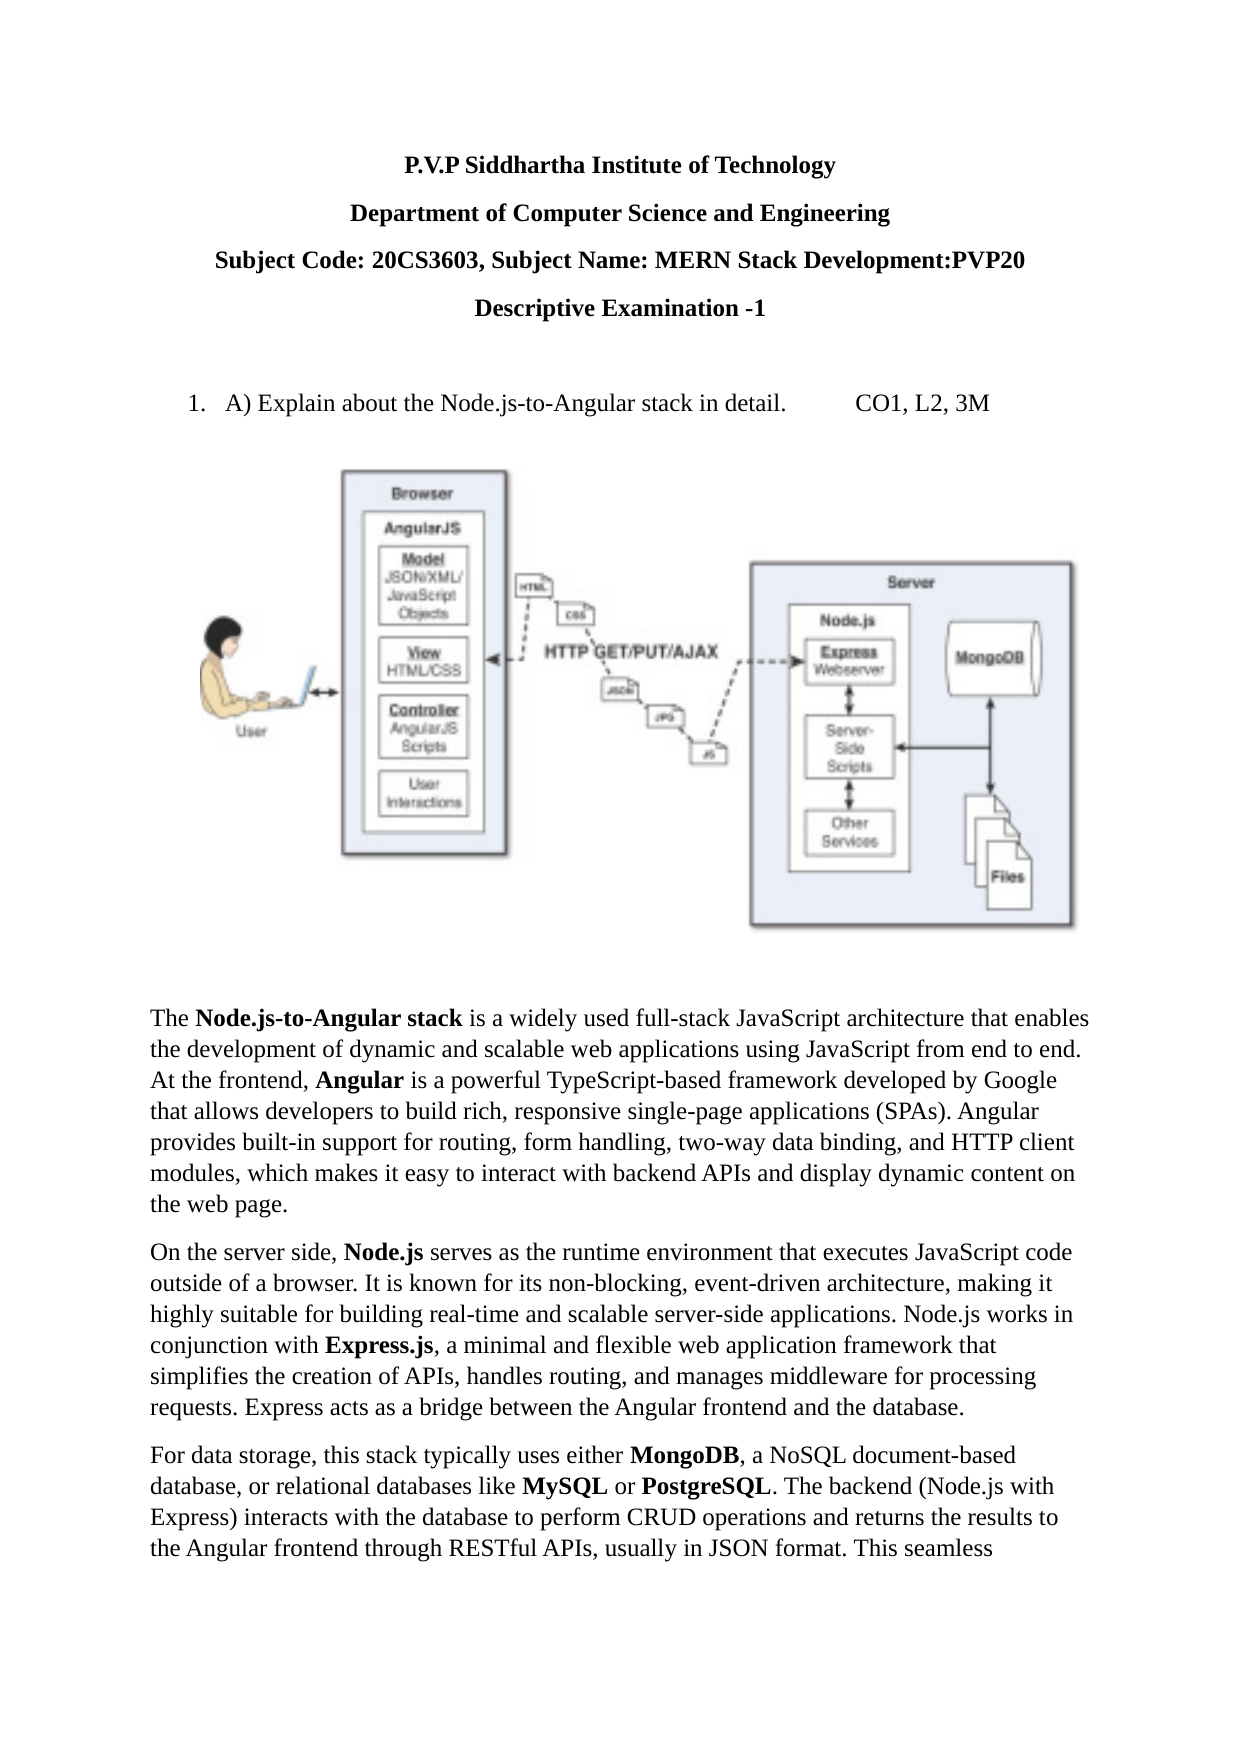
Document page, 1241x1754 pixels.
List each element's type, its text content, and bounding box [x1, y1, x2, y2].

list A) Explain about the Node.js-to-Angular stack in detail. CO1, L2, 3M [187, 388, 1090, 417]
text Department of Computer Science and Engineering [150, 198, 1090, 226]
text Subject Code: 20CS3603, Subject Name: MERN Stack Development:PVP20 [150, 245, 1090, 274]
picture [200, 468, 1080, 934]
text Descriptive Examination -1 [150, 293, 1090, 322]
text P.V.P Siddhartha Institute of Technology [150, 150, 1090, 179]
text On the server side, Node.js serves as the runtime environment that executes JavaScript code outside of a browser. It is known for its non-blocking, event-driven architecture, making it highly suitable for building real-time and scalable server-side applications. Node.js works in conjunction with Express.js, a minimal and flexible web application framework that simplifies the creation of APIs, handles routing, and manages middleware for processing requests. Express acts as a bridge between the Angular frontend and the database. [150, 1237, 1090, 1421]
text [150, 1440, 1090, 1562]
text The Node.js-to-Angular stack is a widely used full-stack JavaScript architecture that enables the development of dynamic and scalable web applications using JavaScript from end to end. At the frontend, Angular is a powerful TypeScript-based framework developed by Google that allows developers to build rich, responsive single-page applications (SPAs). Angular provides built-in support for routing, form handling, two-way data binding, and HTTP client modules, which makes it easy to interact with backend APIs and display dynamic content on the web page. [150, 1003, 1090, 1218]
